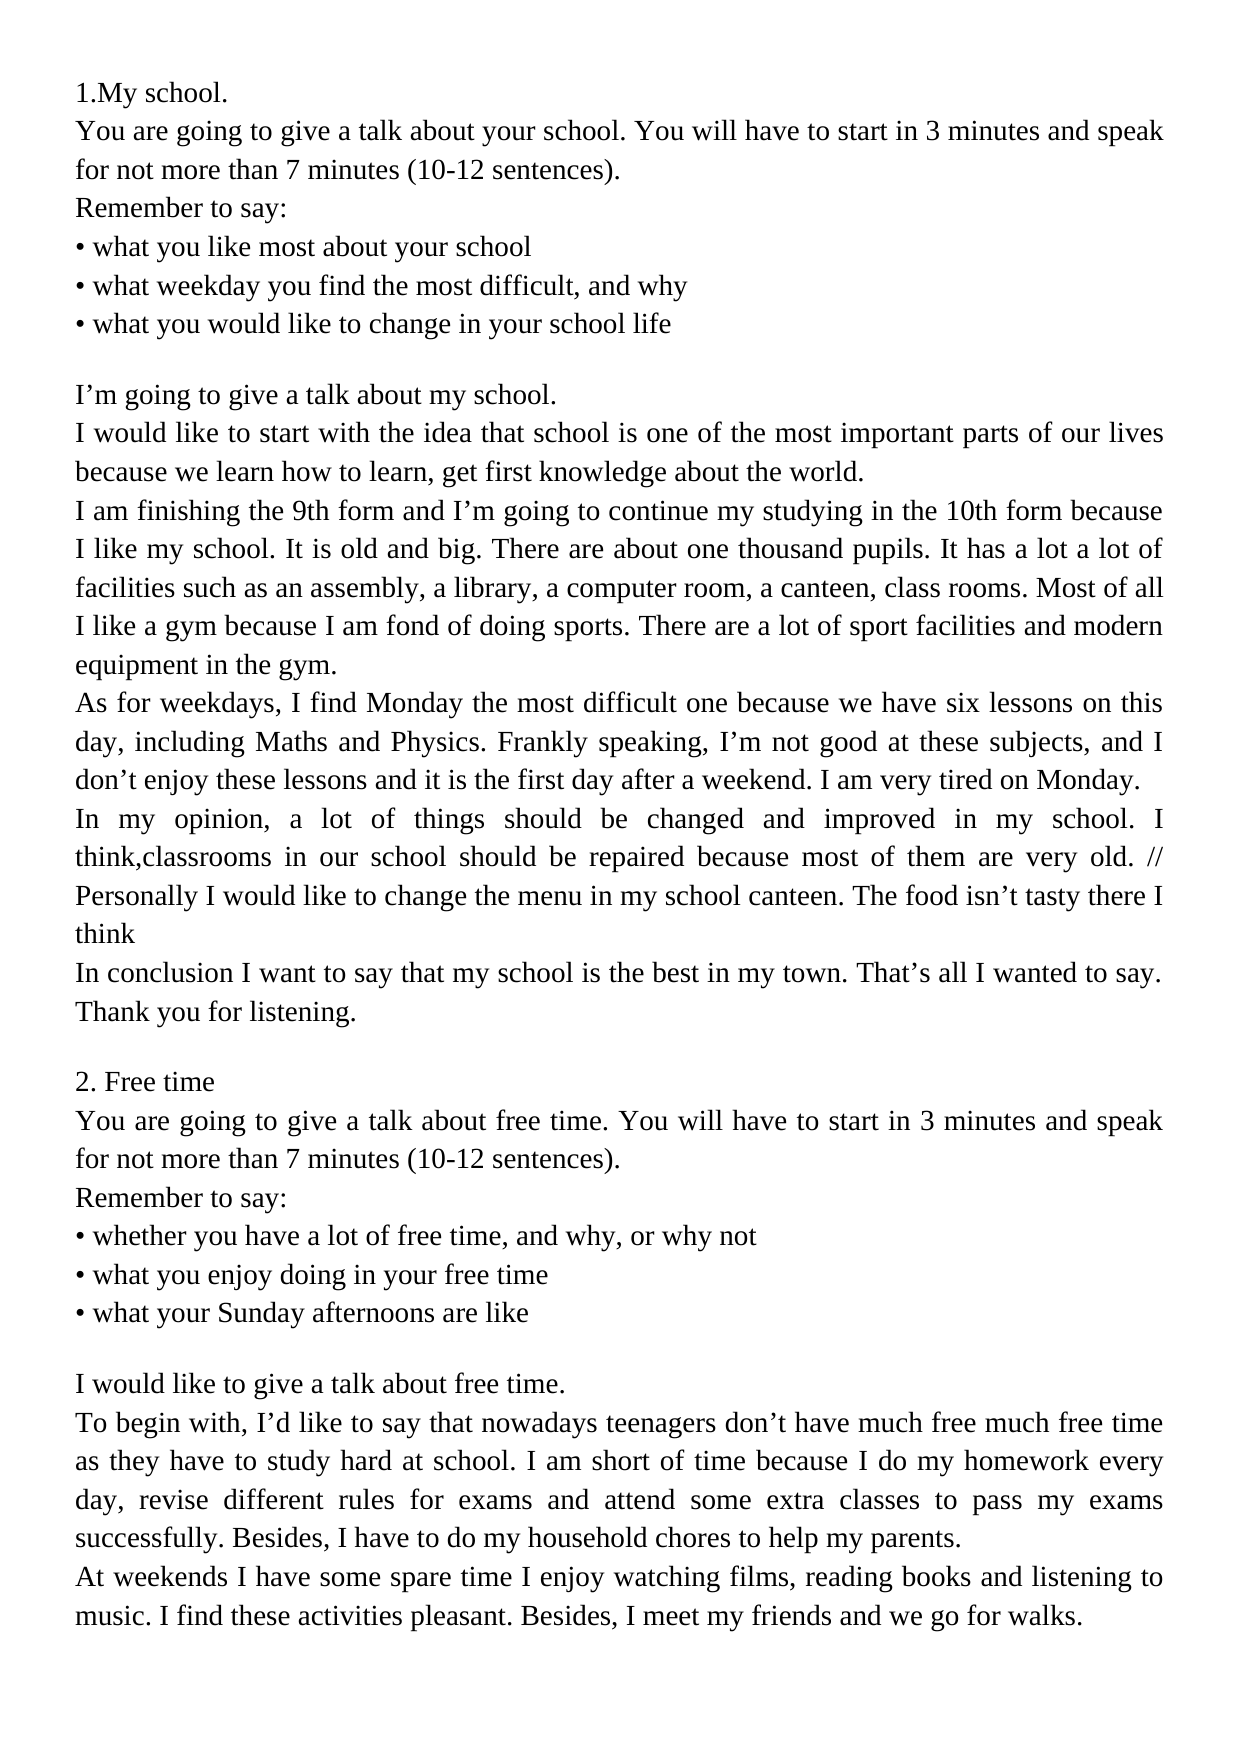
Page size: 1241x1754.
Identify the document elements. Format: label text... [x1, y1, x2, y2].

text Remember to say: [75, 1180, 1165, 1213]
text I would like to give a talk about free time. [75, 1366, 1165, 1400]
text To begin with, I’d like to say that nowadays teenagers don’t have much free much free time as they have to study hard at school. I am short of time because I do my homework every day, revise different rules for exams and attend some extra classes to pass my exams successfully. Besides, I have to do my household chores to help my parents. [75, 1405, 1165, 1554]
text • what you like most about your school [75, 229, 1165, 263]
text • what your Sunday afternoons are like [75, 1296, 1165, 1329]
text You are going to give a talk about free time. You will have to start in 3 minutes and speak for not more than 7 minutes (10-12 sentences). [75, 1103, 1165, 1175]
text Remember to say: [75, 191, 1165, 224]
text In conclusion I want to say that my school is the best in my town. That’s all I wanted to say. Thank you for listening. [75, 955, 1165, 1027]
text I’m going to give a talk about my school. [75, 377, 1165, 411]
text I would like to start with the idea that school is one of the most important parts of our lives because we learn how to learn, get first knowledge about the world. [75, 416, 1165, 488]
text • whether you have a lot of free time, and why, or why not [75, 1218, 1165, 1252]
text • what you enjoy doing in your free time [75, 1257, 1165, 1291]
text 2. Free time [75, 1064, 1165, 1098]
text • what you would like to change in your school life [75, 306, 1165, 340]
text • what weekday you find the most difficult, and why [75, 268, 1165, 301]
text I am finishing the 9th form and I’m going to continue my studying in the 10th form because I like my school. It is old and big. There are about one thousand pupils. It has a lot a lot of facilities such as an assembly, a library, a computer room, a canteen, class rooms. Most of all I like a gym because I am fond of doing sports. There are a lot of sport facilities and modern equipment in the gym. [75, 493, 1165, 680]
text As for weekdays, I find Monday the most difficult one because we have six lessons on this day, including Maths and Physics. Frankly speaking, I’m not good at these subjects, and I don’t enjoy these lessons and it is the first day after a weekend. I am very tired on Monday. [75, 685, 1165, 796]
text At weekends I have some spare time I enjoy watching films, reading books and listening to music. I find these activities pleasant. Besides, I meet my friends and we go for walks. [75, 1559, 1165, 1631]
text 1.My school. [75, 75, 1165, 108]
text In my opinion, a lot of things should be changed and improved in my school. I think,classrooms in our school should be repaired because most of them are very old. // Personally I would like to change the menu in my school canteen. The food isn’t tasty there I think [75, 801, 1165, 950]
text You are going to give a talk about your school. You will have to start in 3 minutes and speak for not more than 7 minutes (10-12 sentences). [75, 113, 1165, 186]
